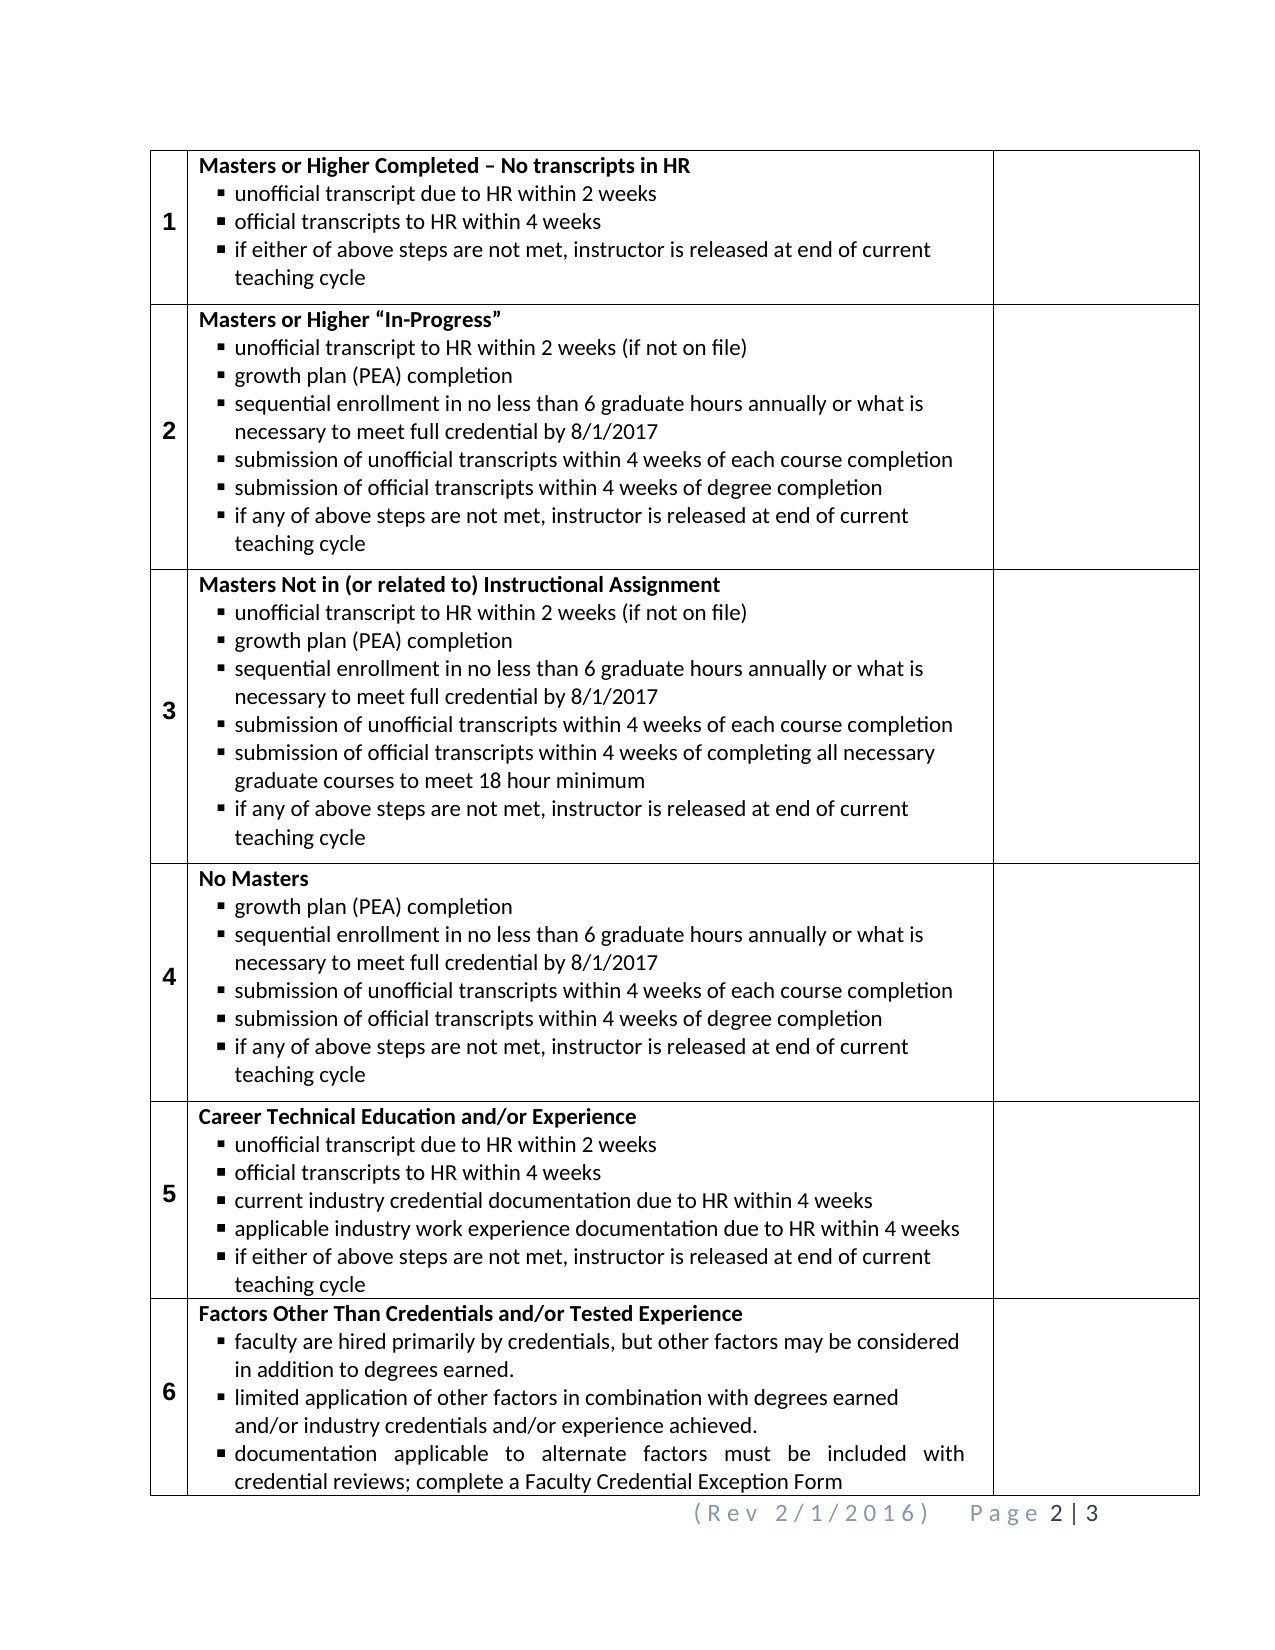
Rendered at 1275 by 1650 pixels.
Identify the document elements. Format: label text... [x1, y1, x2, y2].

table_cell 4 [151, 864, 187, 1101]
table_cell No Masters growth plan (PEA) completion sequential enrollment in no less than 6 graduate hours annually or what is necessary to meet full credential by 8/1/2017 submission of unofficial transcripts within 4 weeks of each course completion submission of official transcripts within 4 weeks of degree completion if any of above steps are not met, instructor is released at end of current teaching cycle [188, 864, 993, 1101]
table_cell Masters Not in (or related to) Instructional Assignment unofficial transcript to HR within 2 weeks (if not on file) growth plan (PEA) completion sequential enrollment in no less than 6 graduate hours annually or what is necessary to meet full credential by 8/1/2017 submission of unofficial transcripts within 4 weeks of each course completion submission of official transcripts within 4 weeks of completing all necessary graduate courses to meet 18 hour minimum if any of above steps are not met, instructor is released at end of current teaching cycle [188, 570, 993, 863]
table_cell [994, 1102, 1199, 1298]
table_cell Career Technical Education and/or Experience unofficial transcript due to HR within 2 weeks official transcripts to HR within 4 weeks current industry credential documentation due to HR within 4 weeks applicable industry work experience documentation due to HR within 4 weeks if either of above steps are not met, instructor is released at end of current teaching cycle [188, 1102, 993, 1298]
table_cell 3 [151, 570, 187, 863]
table_cell Masters or Higher Completed – No transcripts in HR unofficial transcript due to HR within 2 weeks official transcripts to HR within 4 weeks if either of above steps are not met, instructor is released at end of current teaching cycle [188, 151, 993, 304]
table_cell [994, 864, 1199, 1101]
table_cell [994, 305, 1199, 569]
table_cell [994, 570, 1199, 863]
table_cell Factors Other Than Credentials and/or Tested Experience faculty are hired primarily by credentials, but other factors may be considered in addition to degrees earned. limited application of other factors in combination with degrees earned and/or industry credentials and/or experience achieved. documentation applicable to alternate factors must be included with credential reviews; complete a Faculty Credential Exception Form [188, 1299, 993, 1495]
table_cell 1 [151, 151, 187, 304]
table_cell 6 [151, 1299, 187, 1495]
table_cell [994, 1299, 1199, 1495]
table_cell 2 [151, 305, 187, 569]
table_cell [994, 151, 1199, 304]
table_cell 5 [151, 1102, 187, 1298]
table_cell Masters or Higher “In-Progress” unofficial transcript to HR within 2 weeks (if not on file) growth plan (PEA) completion sequential enrollment in no less than 6 graduate hours annually or what is necessary to meet full credential by 8/1/2017 submission of unofficial transcripts within 4 weeks of each course completion submission of official transcripts within 4 weeks of degree completion if any of above steps are not met, instructor is released at end of current teaching cycle [188, 305, 993, 569]
